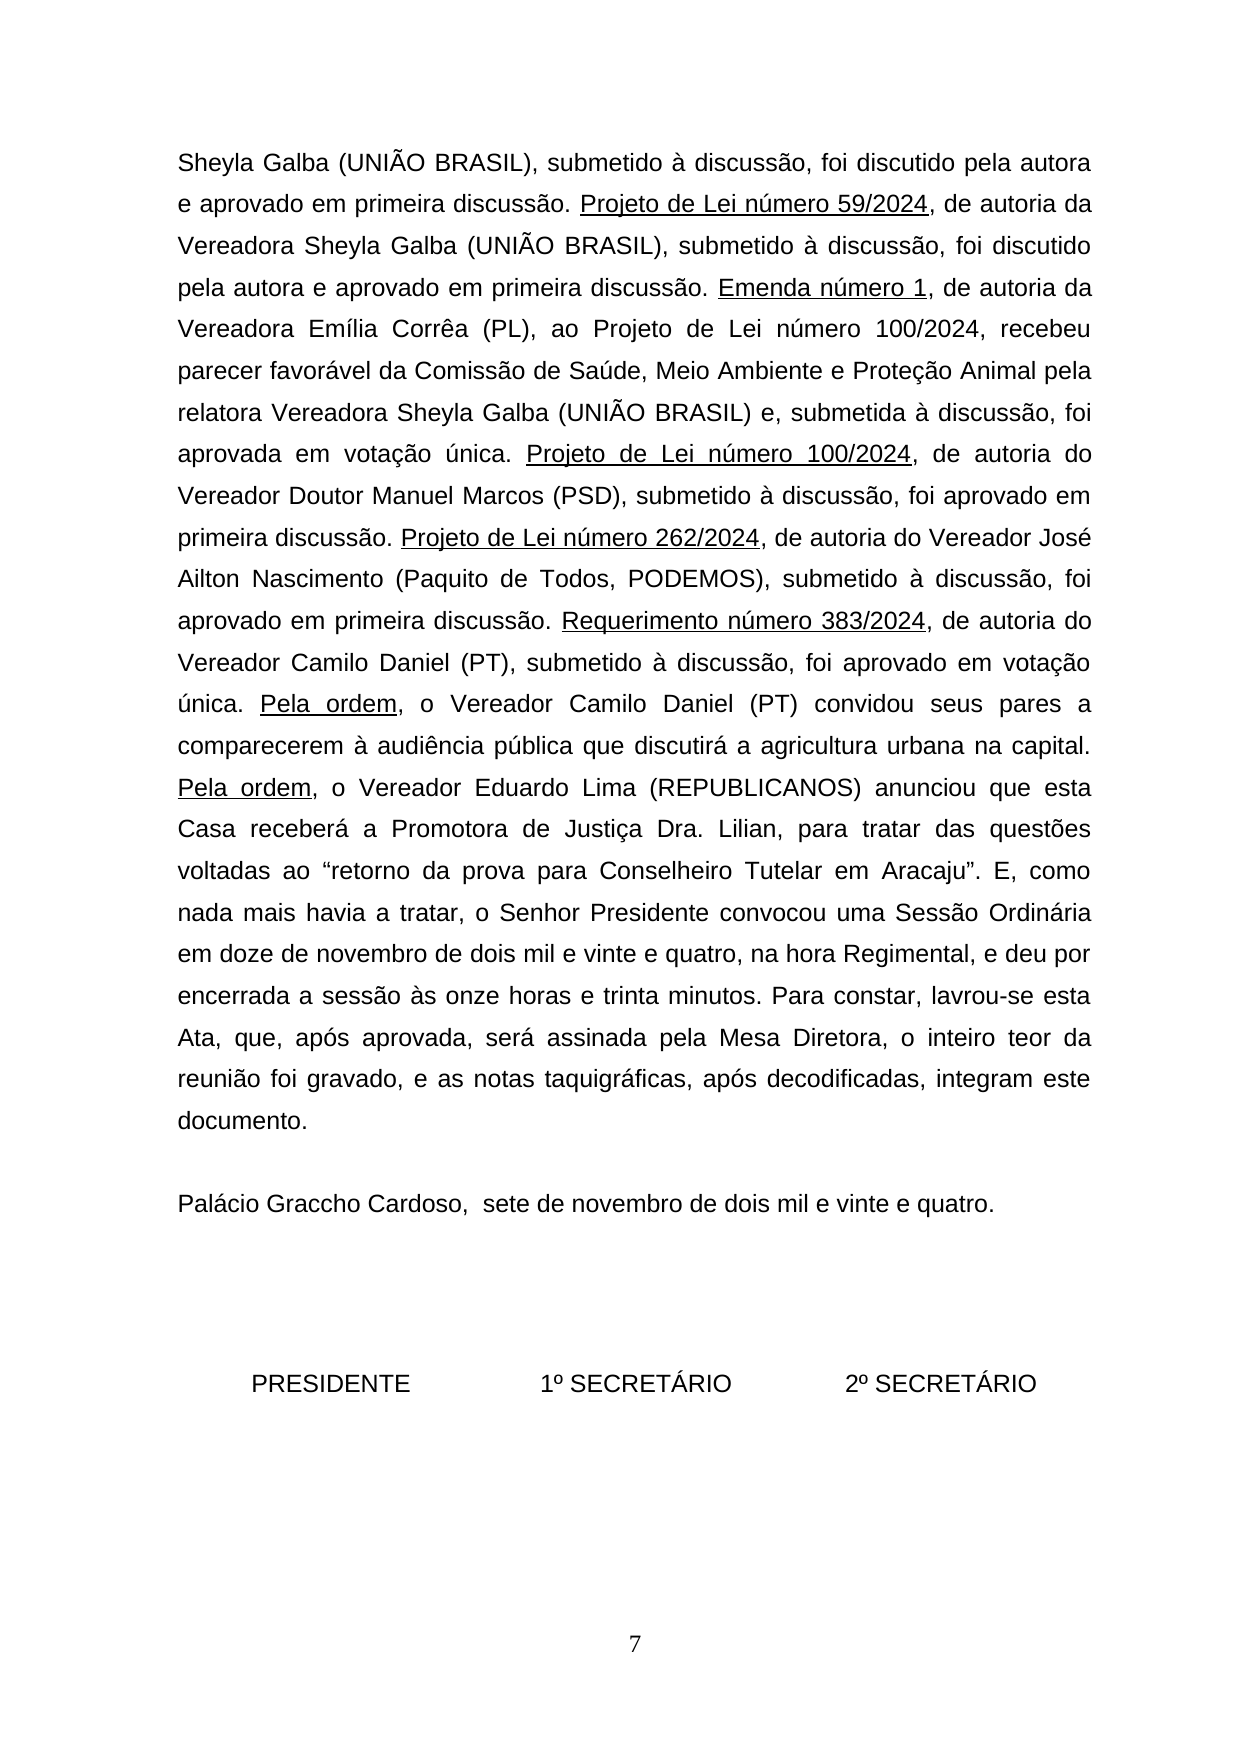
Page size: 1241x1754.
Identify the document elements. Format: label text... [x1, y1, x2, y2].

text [177, 148, 1092, 1135]
text Palácio Graccho Cardoso, sete de novembro de dois mil e vinte e quatro. [177, 1189, 1092, 1218]
table_header 1º SECRETÁRIO [484, 1358, 788, 1421]
table_header 2º SECRETÁRIO [790, 1358, 1093, 1421]
table_header PRESIDENTE [179, 1358, 482, 1421]
